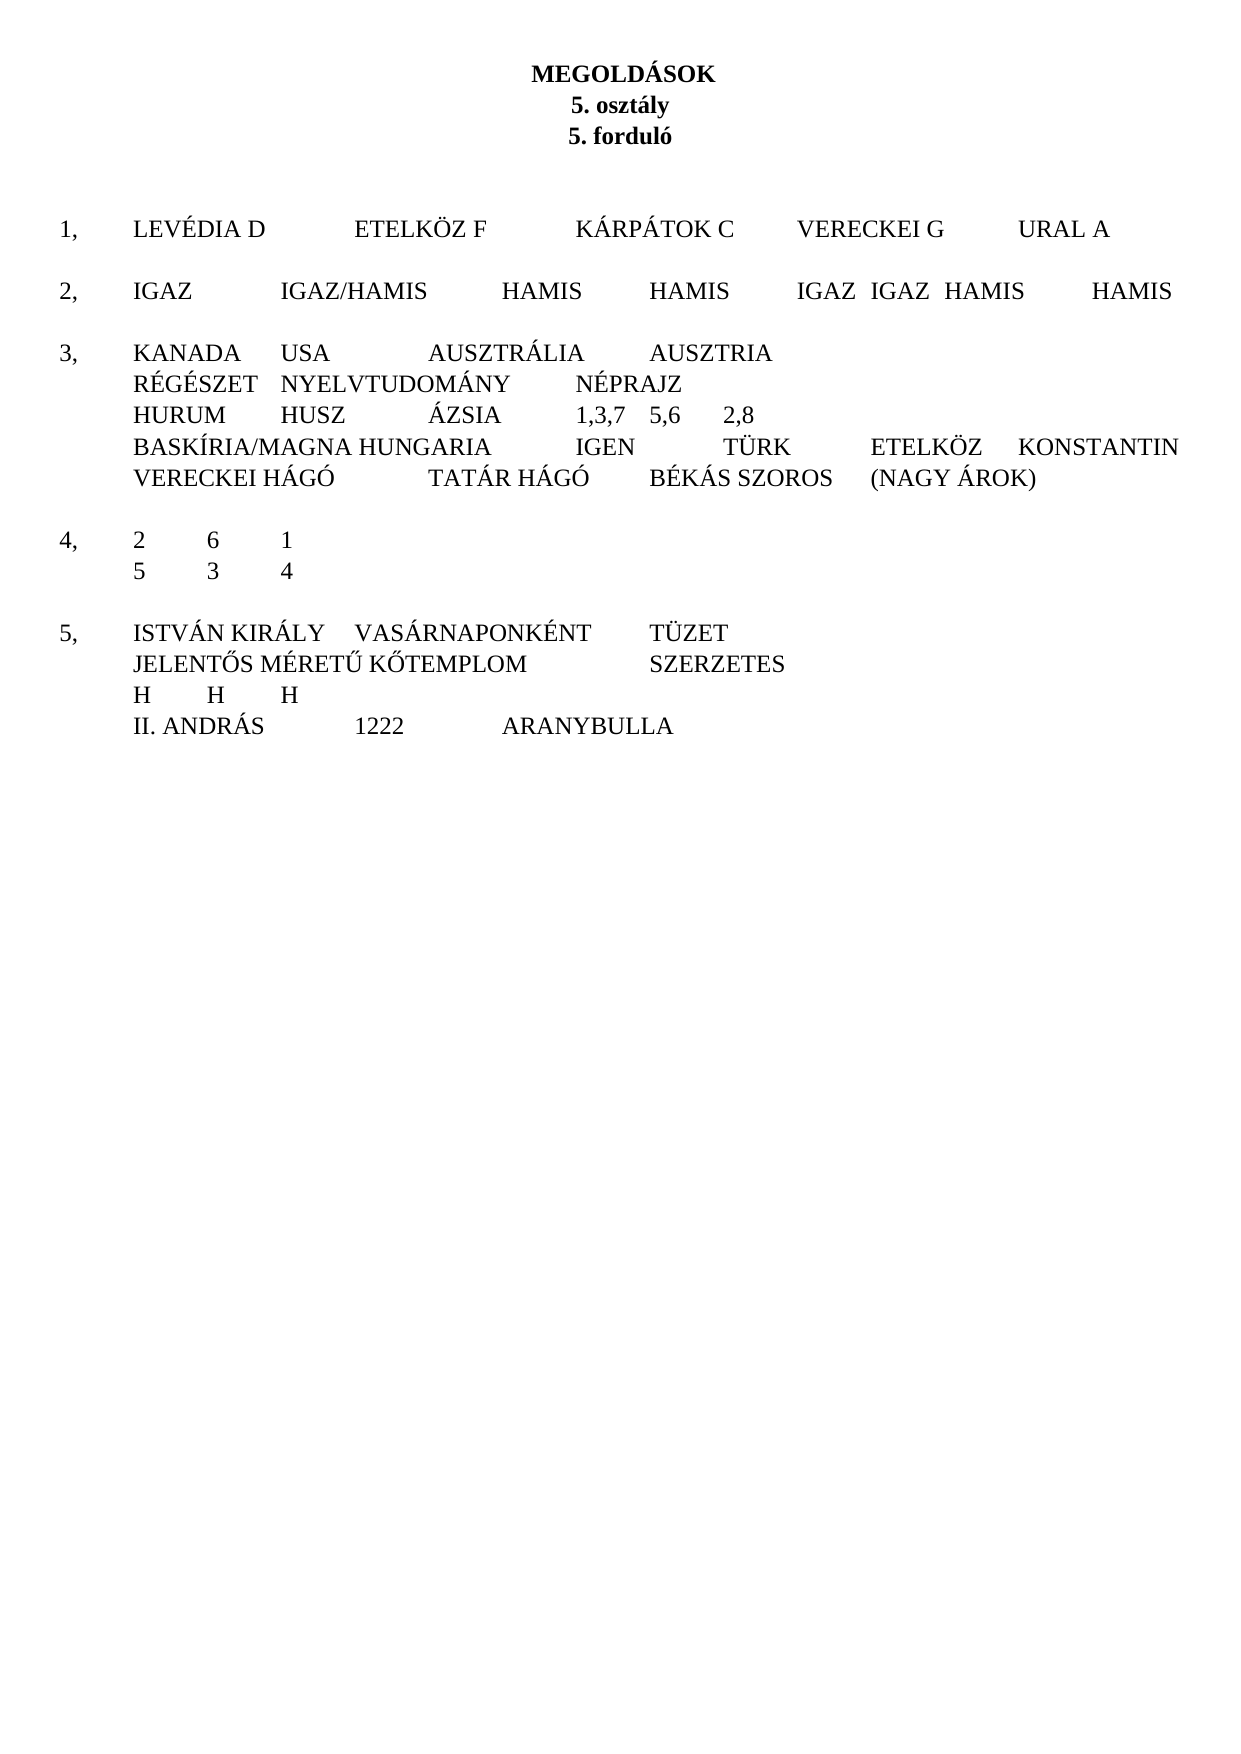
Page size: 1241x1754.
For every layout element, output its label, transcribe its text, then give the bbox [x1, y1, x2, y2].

text II. ANDRÁS 1222 ARANYBULLA [59, 711, 1181, 740]
text VERECKEI HÁGÓ TATÁR HÁGÓ BÉKÁS SZOROS (NAGY ÁROK) [59, 463, 1181, 491]
text 5. osztály [59, 90, 1181, 119]
text 1, LEVÉDIA D ETELKÖZ F KÁRPÁTOK C VERECKEI G URAL A [59, 214, 1181, 243]
text MEGOLDÁSOK [59, 59, 1181, 88]
text 3, KANADA USA AUSZTRÁLIA AUSZTRIA [59, 338, 1181, 367]
text RÉGÉSZET NYELVTUDOMÁNY NÉPRAJZ [59, 369, 1181, 398]
text HURUM HUSZ ÁZSIA 1,3,7 5,6 2,8 [59, 401, 1181, 429]
text 5 3 4 [59, 556, 1181, 584]
text H H H [59, 680, 1181, 709]
text BASKÍRIA/MAGNA HUNGARIA IGEN TÜRK ETELKÖZ KONSTANTIN [59, 432, 1181, 460]
text 2, IGAZ IGAZ/HAMIS HAMIS HAMIS IGAZ IGAZ HAMIS HAMIS [59, 276, 1181, 305]
text JELENTŐS MÉRETŰ KŐTEMPLOM SZERZETES [59, 649, 1181, 678]
text 5, ISTVÁN KIRÁLY VASÁRNAPONKÉNT TÜZET [59, 618, 1181, 647]
text 5. forduló [59, 121, 1181, 150]
text 4, 2 6 1 [59, 525, 1181, 553]
